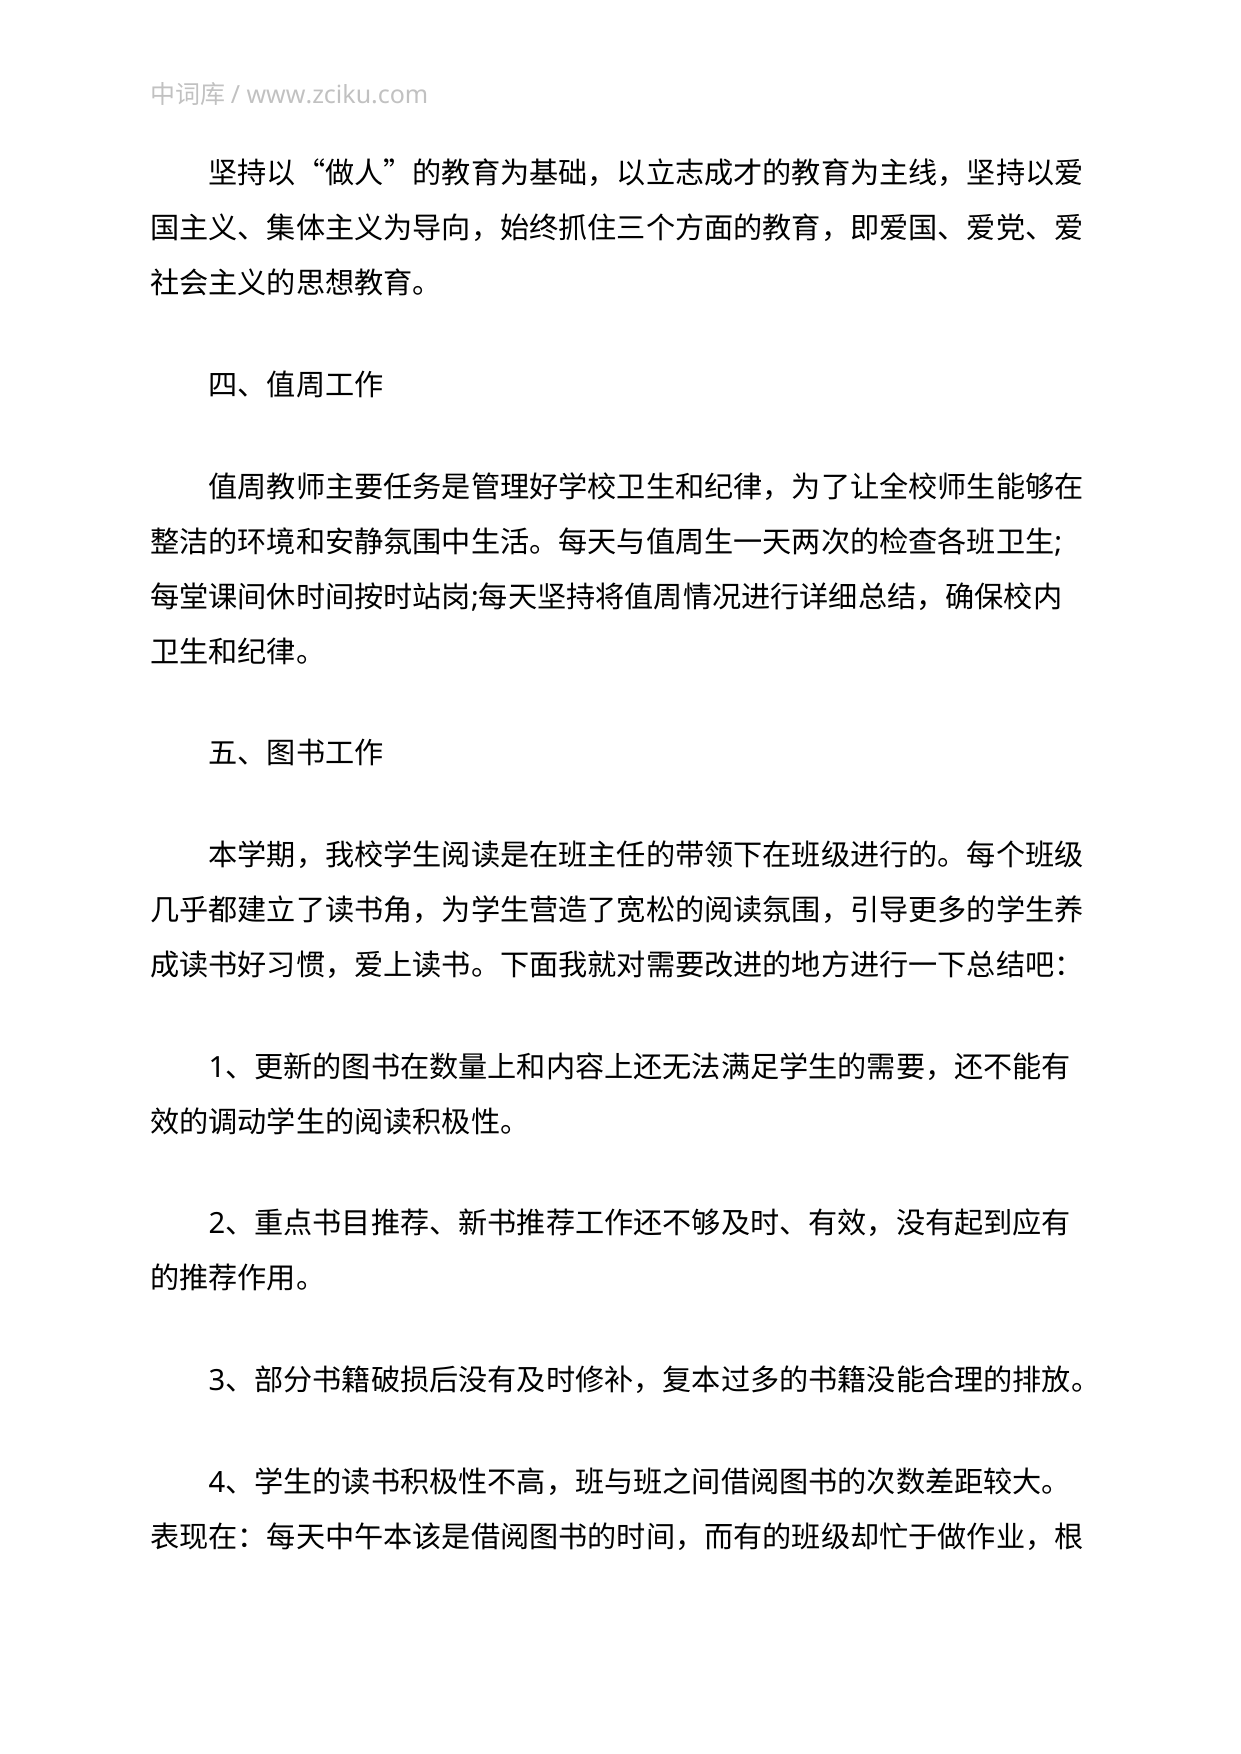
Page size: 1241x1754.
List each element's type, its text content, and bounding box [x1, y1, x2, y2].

text 五、图书工作 [150, 730, 1090, 772]
text 值周教师主要任务是管理好学校卫生和纪律，为了让全校师生能够在整洁的环境和安静氛围中生活。每天与值周生一天两次的检查各班卫生;每堂课间休时间按时站岗;每天坚持将值周情况进行详细总结，确保校内卫生和纪律。 [150, 463, 1090, 671]
text 2、重点书目推荐、新书推荐工作还不够及时、有效，没有起到应有的推荐作用。 [150, 1200, 1090, 1297]
text 本学期，我校学生阅读是在班主任的带领下在班级进行的。每个班级几乎都建立了读书角，为学生营造了宽松的阅读氛围，引导更多的学生养成读书好习惯，爱上读书。下面我就对需要改进的地方进行一下总结吧： [150, 832, 1090, 984]
text 四、值周工作 [150, 362, 1090, 404]
text 1、更新的图书在数量上和内容上还无法满足学生的需要，还不能有效的调动学生的阅读积极性。 [150, 1043, 1090, 1141]
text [150, 1459, 1090, 1556]
text 坚持以“做人”的教育为基础，以立志成才的教育为主线，坚持以爱国主义、集体主义为导向，始终抓住三个方面的教育，即爱国、爱党、爱社会主义的思想教育。 [150, 150, 1090, 302]
text 3、部分书籍破损后没有及时修补，复本过多的书籍没能合理的排放。 [150, 1357, 1090, 1399]
